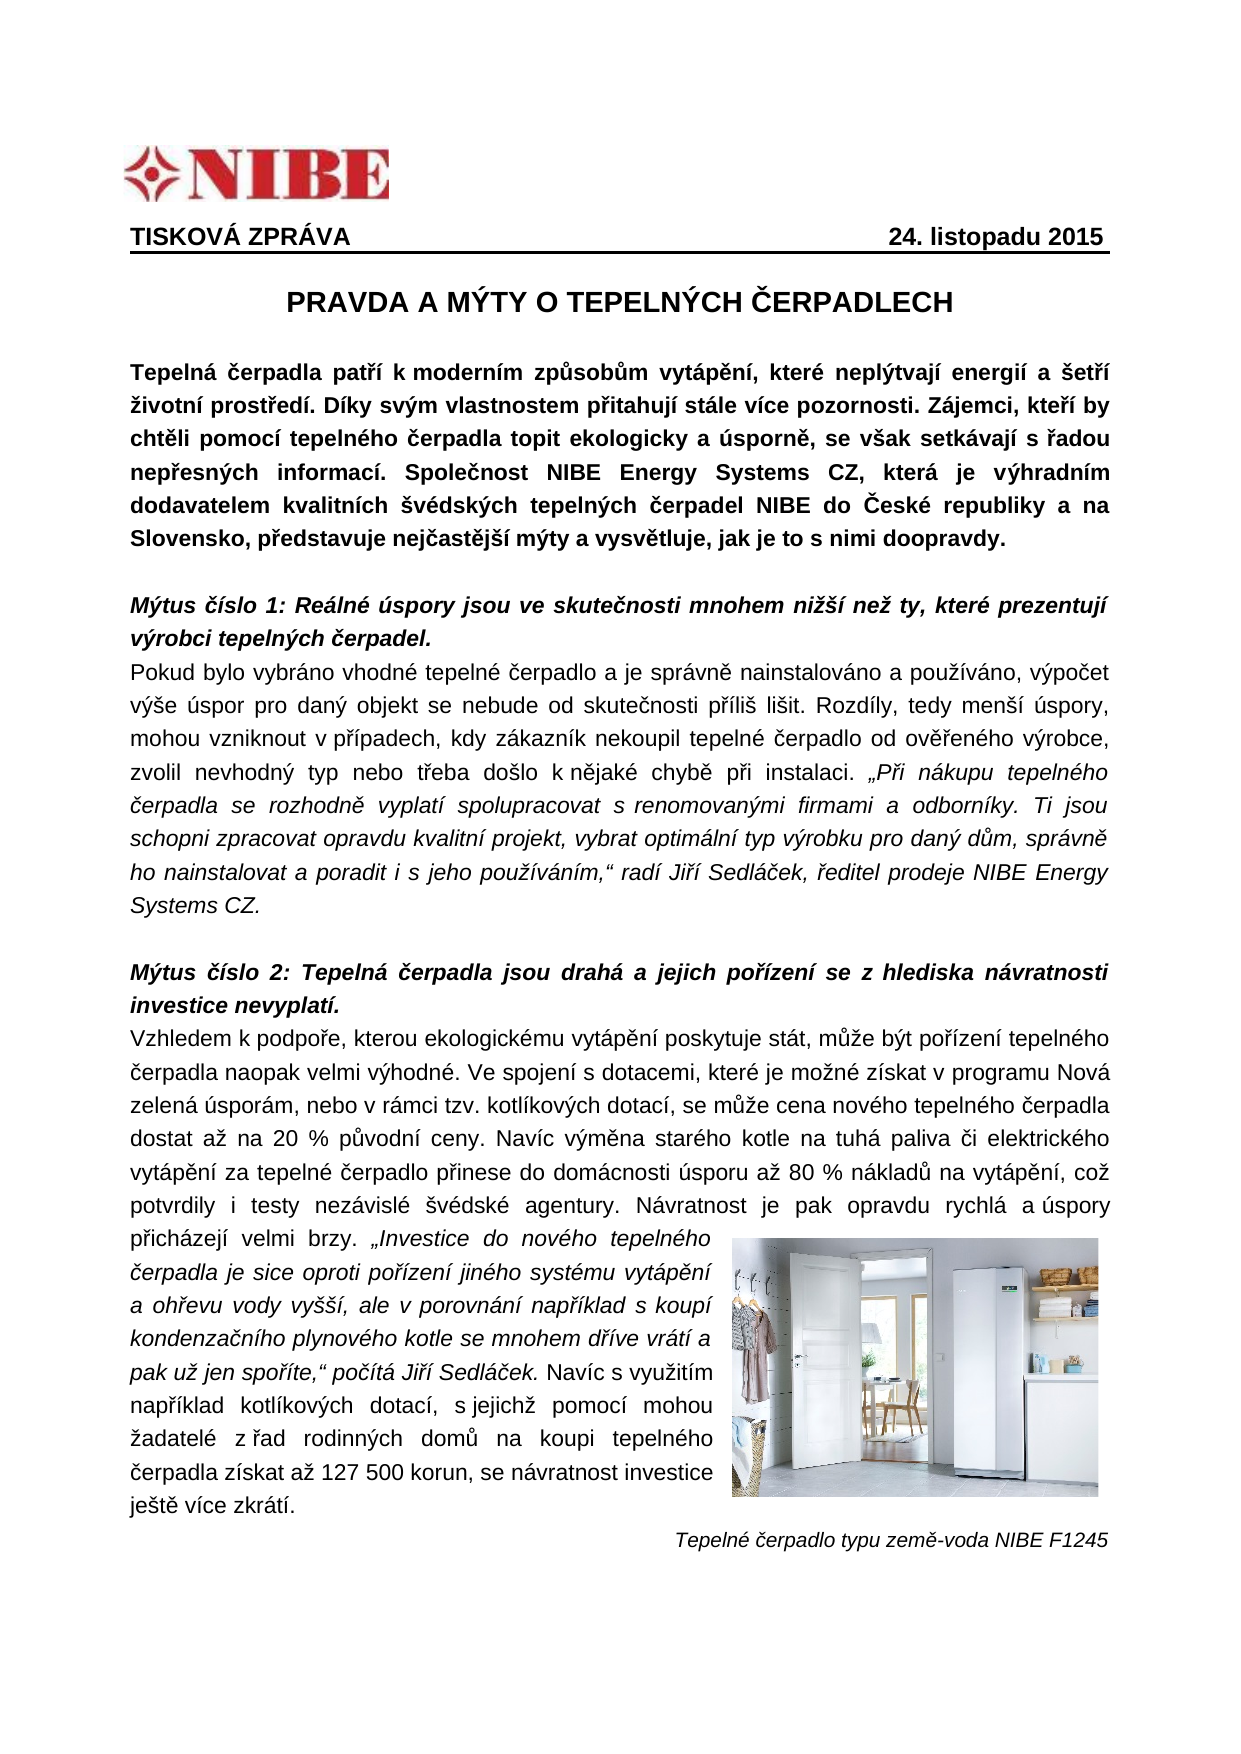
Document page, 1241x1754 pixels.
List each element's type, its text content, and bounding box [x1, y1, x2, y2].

text Tepelné čerpadlo typu země-voda NIBE F1245 [130, 1518, 1110, 1552]
text TISKOVÁ ZPRÁVA 24. listopadu 2015 [130, 222, 1110, 251]
text Vzhledem k podpoře, kterou ekologickému vytápění poskytuje stát, může být pořízení tepelného čerpadla naopak velmi výhodné. Ve spojení s dotacemi, které je možné získat v programu Nová zelená úsporám, nebo v rámci tzv. kotlíkových dotací, se může cena nového tepelného čerpadla dostat až na 20 % původní ceny. Navíc výměna starého kotle na tuhá paliva či elektrického vytápění za tepelné čerpadlo přinese do domácnosti úsporu až 80 % nákladů na vytápění, což potvrdily i testy nezávislé švédské agentury. Návratnost je pak opravdu rychlá a úspory přicházejí velmi brzy. „Investice do nového tepelného čerpadla je sice oproti pořízení jiného systému vytápění a ohřevu vody vyšší, ale v porovnání například s koupí kondenzačního plynového kotle se mnohem dříve vrátí a pak už jen spoříte,“ počítá Jiří Sedláček. Navíc s využitím například kotlíkových dotací, s jejichž pomocí mohou žadatelé z řad rodinných domů na koupi tepelného čerpadla získat až 127 500 korun, se návratnost investice ještě více zkrátí. [130, 1018, 1110, 1518]
text Tepelná čerpadla patří k moderním způsobům vytápění, které neplýtvají energií a šetří životní prostředí. Díky svým vlastnostem přitahují stále více pozornosti. Zájemci, kteří by chtěli pomocí tepelného čerpadla topit ekologicky a úsporně, se však setkávají s řadou nepřesných informací. Společnost NIBE Energy Systems CZ, která je výhradním dodavatelem kvalitních švédských tepelných čerpadel NIBE do České republiky a na Slovensko, představuje nejčastější mýty a vysvětluje, jak je to s nimi doopravdy. [130, 352, 1110, 552]
text Pokud bylo vybráno vhodné tepelné čerpadlo a je správně nainstalováno a používáno, výpočet výše úspor pro daný objekt se nebude od skutečnosti příliš lišit. Rozdíly, tedy menší úspory, mohou vzniknout v případech, kdy zákazník nekoupil tepelné čerpadlo od ověřeného výrobce, zvolil nevhodný typ nebo třeba došlo k nějaké chybě při instalaci. „Při nákupu tepelného čerpadla se rozhodně vyplatí spolupracovat s renomovanými firmami a odborníky. Ti jsou schopni zpracovat opravdu kvalitní projekt, vybrat optimální typ výrobku pro daný dům, správně ho nainstalovat a poradit i s jeho používáním,“ radí Jiří Sedláček, ředitel prodeje NIBE Energy Systems CZ. [130, 652, 1110, 918]
text Mýtus číslo 1: Reálné úspory jsou ve skutečnosti mnohem nižší než ty, které prezentují výrobci tepelných čerpadel. [130, 585, 1110, 652]
text pravda a mýty o tepelných čerpadlech [130, 285, 1110, 318]
picture [123, 145, 389, 201]
text Mýtus číslo 2: Tepelná čerpadla jsou drahá a jejich pořízení se z hlediska návratnosti investice nevyplatí. [130, 952, 1110, 1018]
picture [732, 1238, 1099, 1497]
